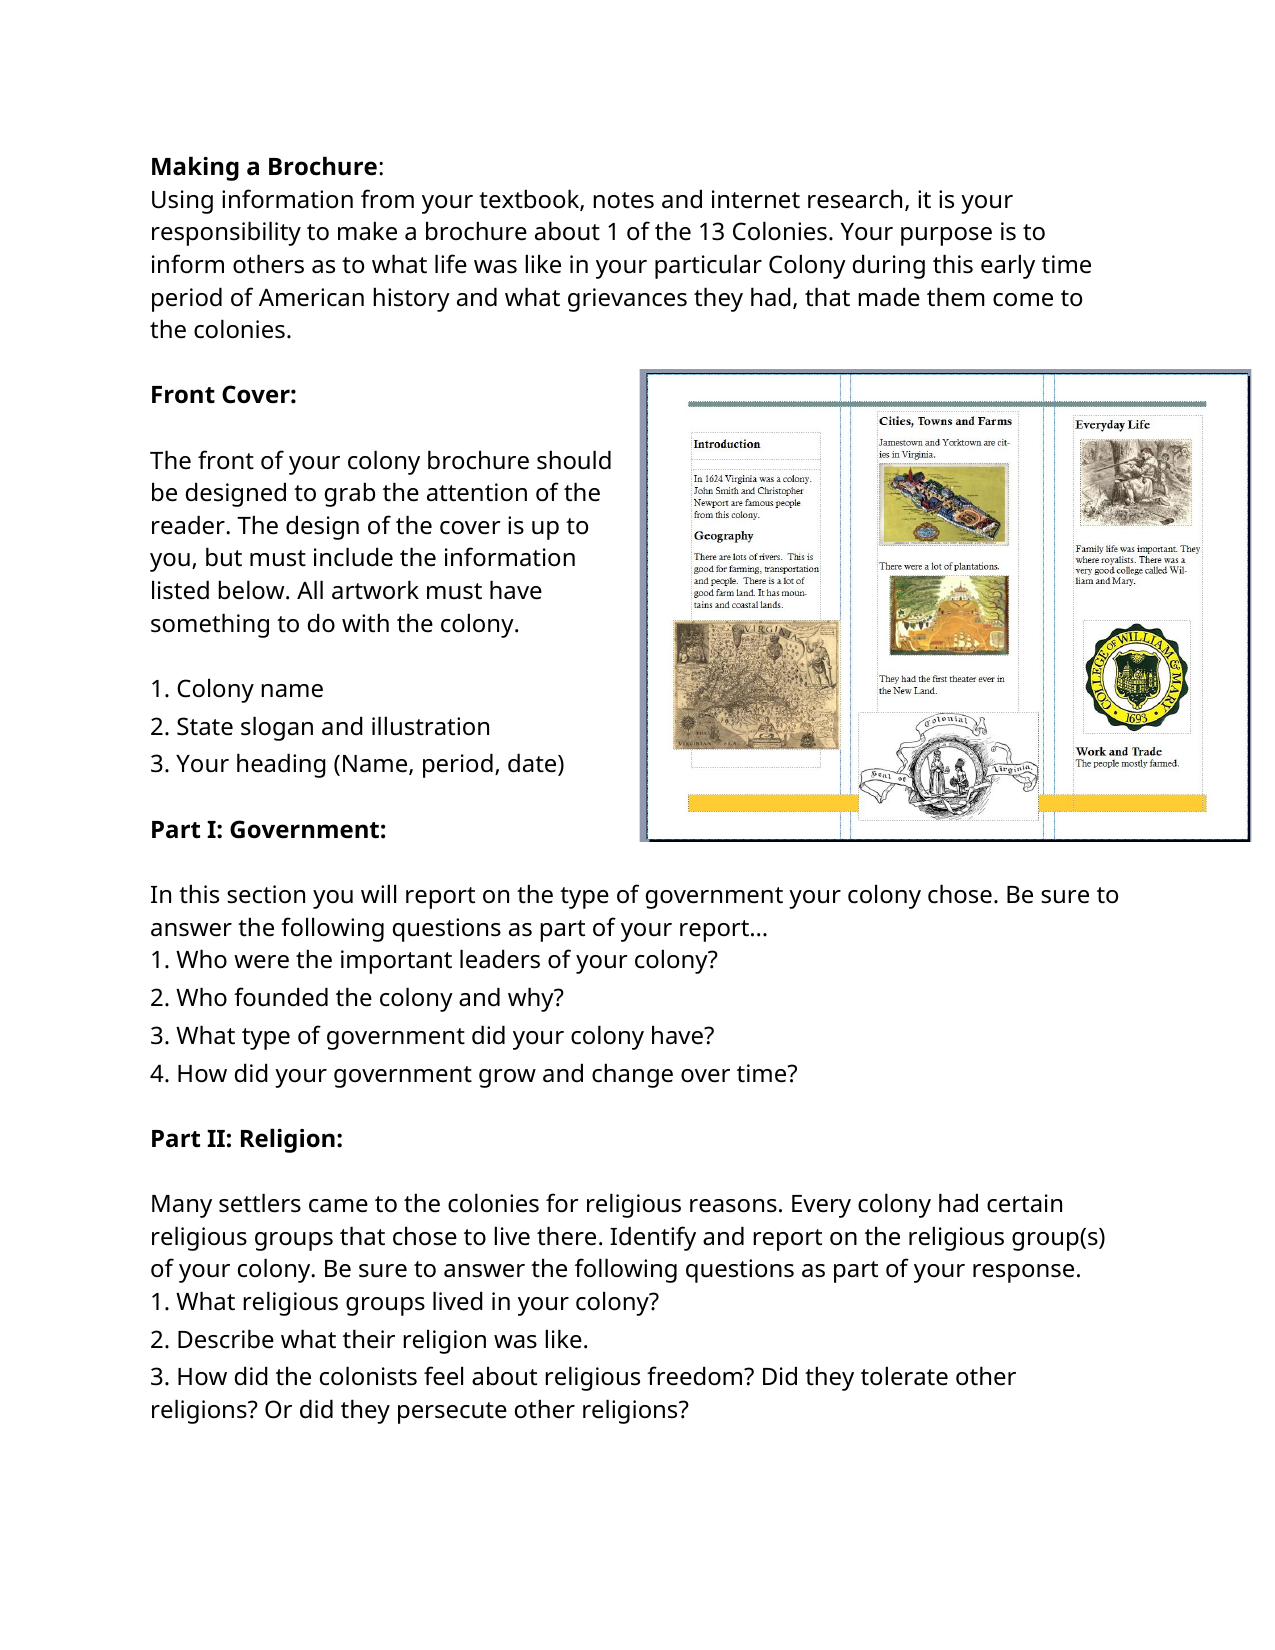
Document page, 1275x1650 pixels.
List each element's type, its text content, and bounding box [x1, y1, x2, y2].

text 1. What religious groups lived in your colony? [150, 1284, 1125, 1317]
text 1. Colony name [150, 672, 639, 704]
text 4. How did your government grow and change over time? [150, 1056, 1125, 1089]
text Using information from your textbook, notes and internet research, it is your responsibility to make a brochure about 1 of the 13 Colonies. Your purpose is to inform others as to what life was like in your particular Colony during this early time period of American history and what grievances they had, that made them come to the colonies. [150, 183, 1125, 346]
picture [639, 369, 1252, 841]
text In this section you will report on the type of government your colony chose. Be sure to answer the following questions as part of your report… [150, 878, 1125, 943]
text Making a Brochure: [150, 150, 1125, 183]
text 3. Your heading (Name, period, date) [150, 747, 639, 780]
text The front of your colony brochure should be designed to grab the attention of the reader. The design of the cover is up to you, but must include the information listed below. All artwork must have something to do with the colony. [150, 443, 639, 639]
text Part I: Government: [150, 812, 1125, 845]
text 2. State slogan and illustration [150, 709, 639, 742]
text 1. Who were the important leaders of your colony? [150, 943, 1125, 976]
text Front Cover: [150, 378, 639, 411]
text 2. Who founded the colony and why? [150, 981, 1125, 1013]
text Many settlers came to the colonies for religious reasons. Every colony had certain religious groups that chose to live there. Identify and report on the religious group(s) of your colony. Be sure to answer the following questions as part of your response. [150, 1187, 1125, 1284]
text 3. What type of government did your colony have? [150, 1018, 1125, 1051]
text 3. How did the colonists feel about religious freedom? Did they tolerate other religions? Or did they persecute other religions? [150, 1360, 1125, 1425]
text Part II: Religion: [150, 1122, 1125, 1154]
text 2. Describe what their religion was like. [150, 1322, 1125, 1355]
